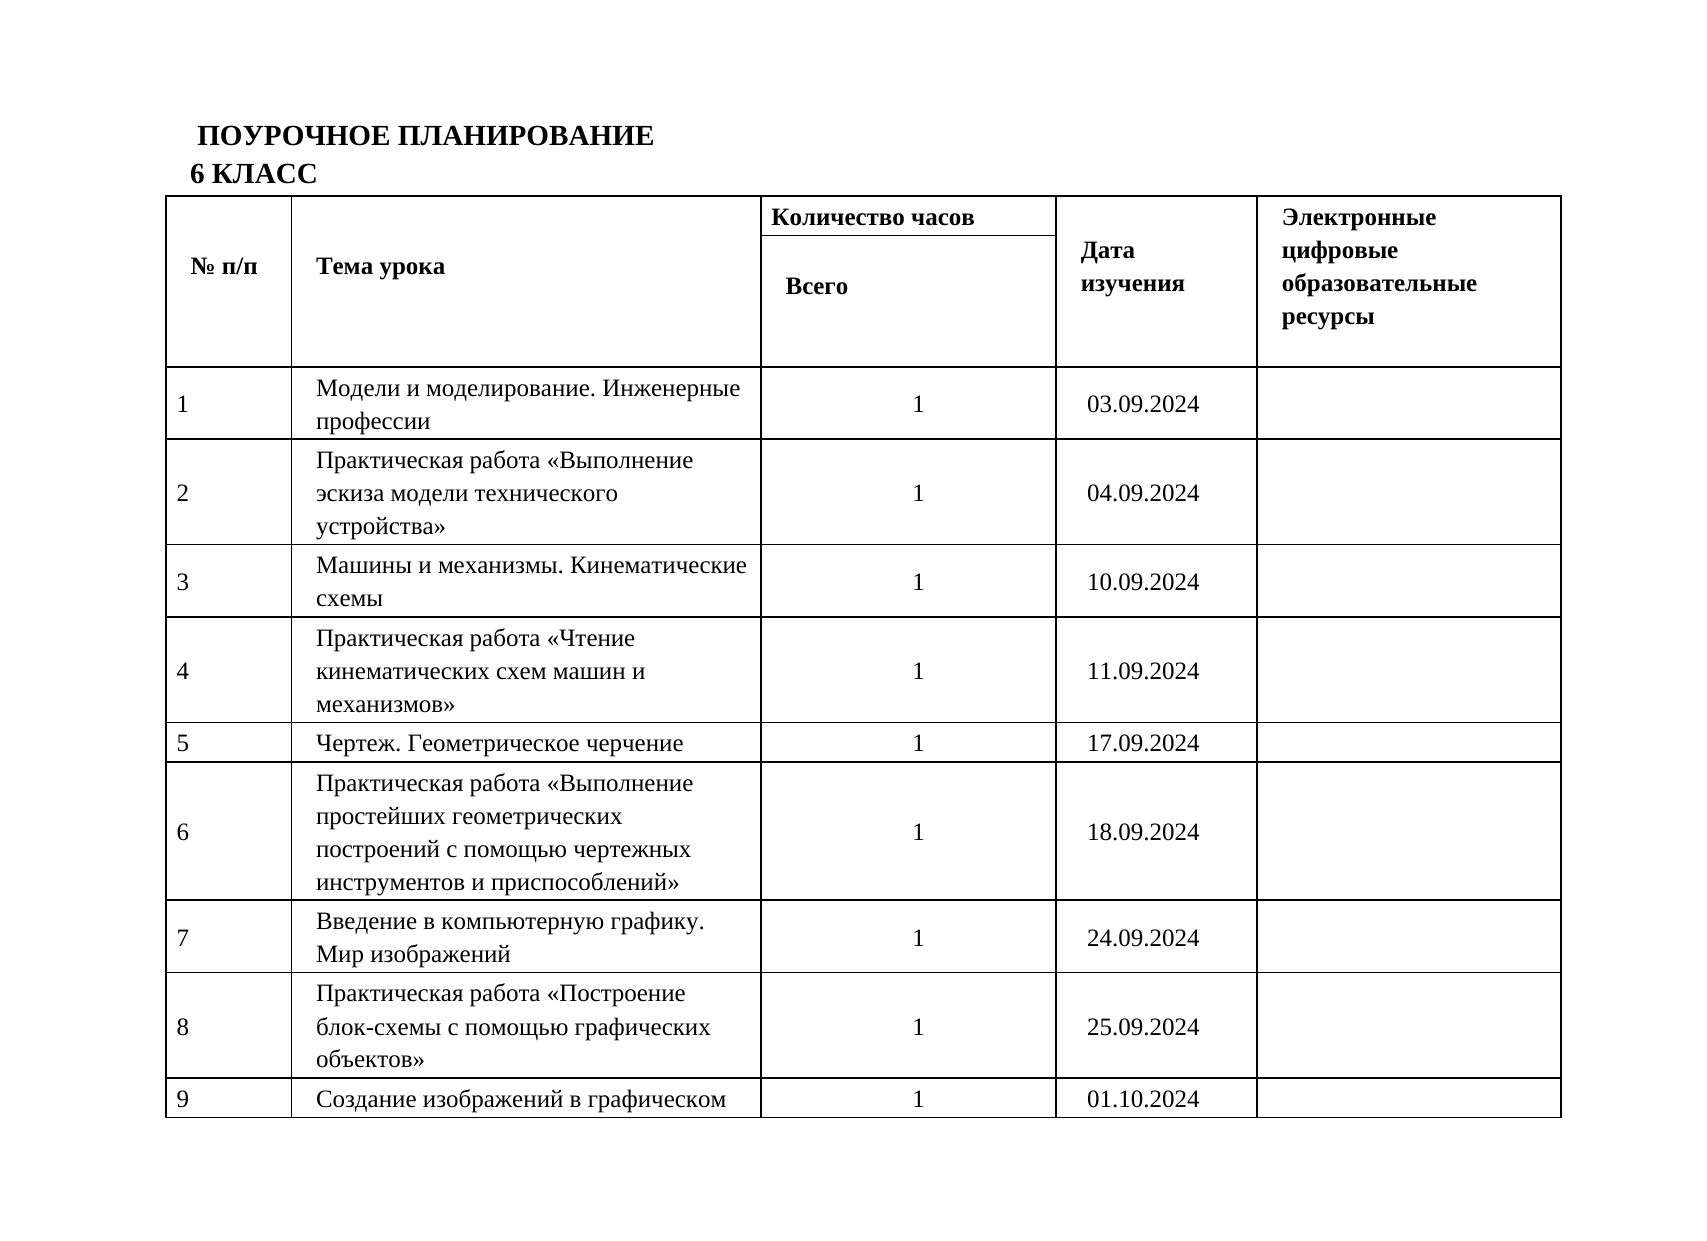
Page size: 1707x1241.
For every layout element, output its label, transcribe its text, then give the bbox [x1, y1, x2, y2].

table_cell 24.09.2024 [1057, 901, 1256, 972]
table_cell Практическая работа «Выполнение простейших геометрических построений с помощью чертежных инструментов и приспособлений» [292, 763, 760, 899]
table_cell 4 [167, 618, 291, 722]
table_cell 5 [167, 723, 291, 761]
table_cell 1 [167, 368, 291, 438]
table_cell 7 [167, 901, 291, 972]
table_cell 1 [762, 723, 1055, 761]
table_cell 1 [762, 973, 1055, 1077]
table_cell [1258, 368, 1560, 438]
table_cell 04.09.2024 [1057, 440, 1256, 544]
table_cell 1 [762, 1079, 1055, 1117]
table_cell Введение в компьютерную графику. Мир изображений [292, 901, 760, 972]
table_cell [1258, 440, 1560, 544]
table_cell [1258, 763, 1560, 899]
table_cell 1 [762, 763, 1055, 899]
table_cell 9 [167, 1079, 291, 1117]
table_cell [292, 1079, 760, 1117]
table_cell Чертеж. Геометрическое черчение [292, 723, 760, 761]
table_header Дата изучения [1057, 197, 1256, 366]
table_cell 1 [762, 901, 1055, 972]
table_cell 01.10.2024 [1057, 1079, 1256, 1117]
table_cell Всего [762, 236, 1055, 366]
text 6 КЛАСС [190, 157, 1618, 190]
table_cell [1258, 545, 1560, 616]
table_cell [1258, 973, 1560, 1077]
table_cell Практическая работа «Чтение кинематических схем машин и механизмов» [292, 618, 760, 722]
table_cell 1 [762, 440, 1055, 544]
table_cell Практическая работа «Выполнение эскиза модели технического устройства» [292, 440, 760, 544]
table_cell 3 [167, 545, 291, 616]
table_cell Практическая работа «Построение блок-схемы с помощью графических объектов» [292, 973, 760, 1077]
table_cell [1258, 723, 1560, 761]
table_cell 17.09.2024 [1057, 723, 1256, 761]
table_cell Модели и моделирование. Инженерные профессии [292, 368, 760, 438]
table_header Электронные цифровые образовательные ресурсы [1258, 197, 1560, 366]
table_header Количество часов [762, 197, 1055, 234]
table_header № п/п [167, 197, 291, 366]
table_cell Машины и механизмы. Кинематические схемы [292, 545, 760, 616]
table_cell 18.09.2024 [1057, 763, 1256, 899]
table_cell 1 [762, 545, 1055, 616]
table_cell 10.09.2024 [1057, 545, 1256, 616]
table_cell 1 [762, 368, 1055, 438]
table_cell 25.09.2024 [1057, 973, 1256, 1077]
table_cell 8 [167, 973, 291, 1077]
table_header Тема урока [292, 197, 760, 366]
table_cell 1 [762, 618, 1055, 722]
table_cell 2 [167, 440, 291, 544]
text ПОУРОЧНОЕ ПЛАНИРОВАНИЕ [190, 118, 1618, 152]
table_cell 03.09.2024 [1057, 368, 1256, 438]
table_cell 11.09.2024 [1057, 618, 1256, 722]
table_cell [1258, 1079, 1560, 1117]
table_cell 6 [167, 763, 291, 899]
table_cell [1258, 618, 1560, 722]
table_cell [1258, 901, 1560, 972]
